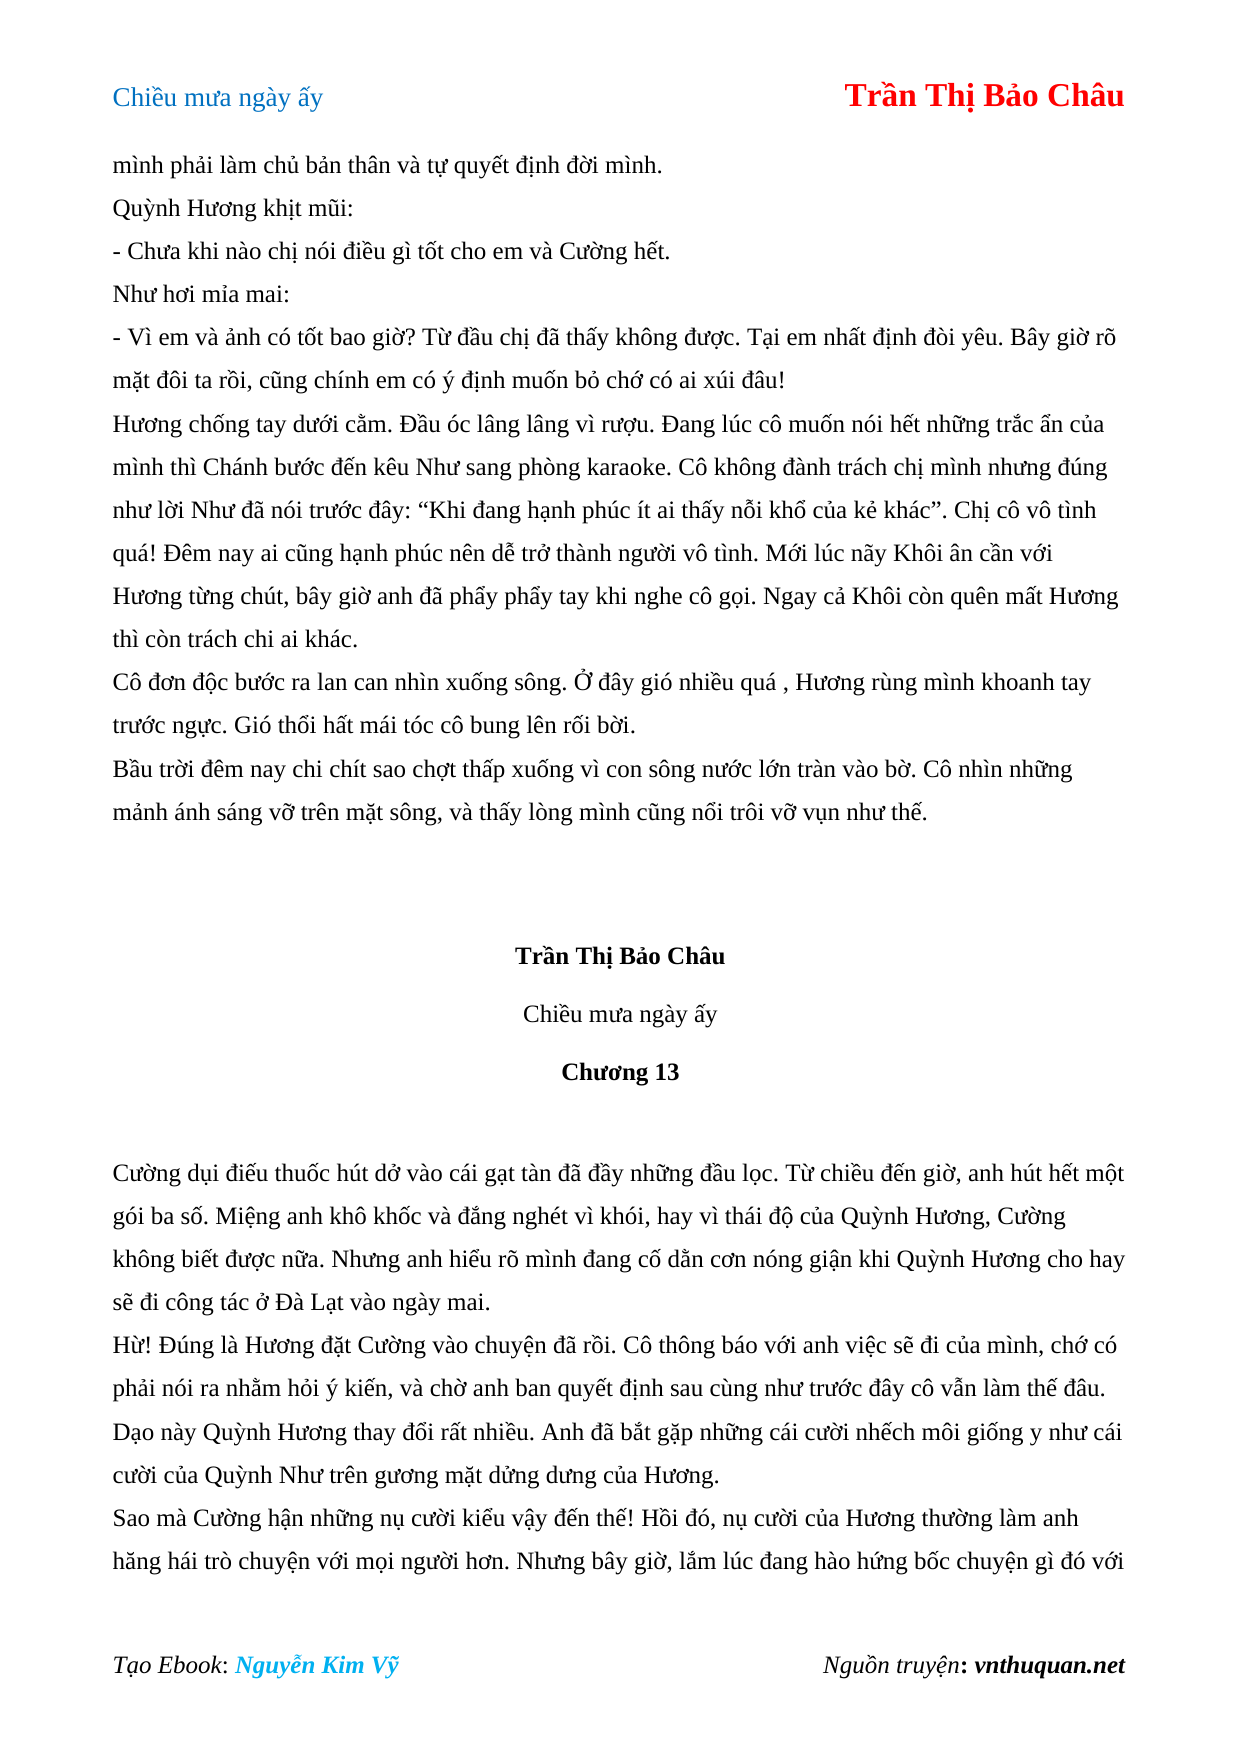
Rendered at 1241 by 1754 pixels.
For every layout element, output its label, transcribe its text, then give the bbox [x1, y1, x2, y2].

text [112, 1115, 1128, 1575]
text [112, 150, 1128, 869]
text Chiều mưa ngày ấy [112, 999, 1128, 1028]
text Chương 13 [112, 1057, 1128, 1086]
text Trần Thị Bảo Châu [112, 941, 1128, 970]
